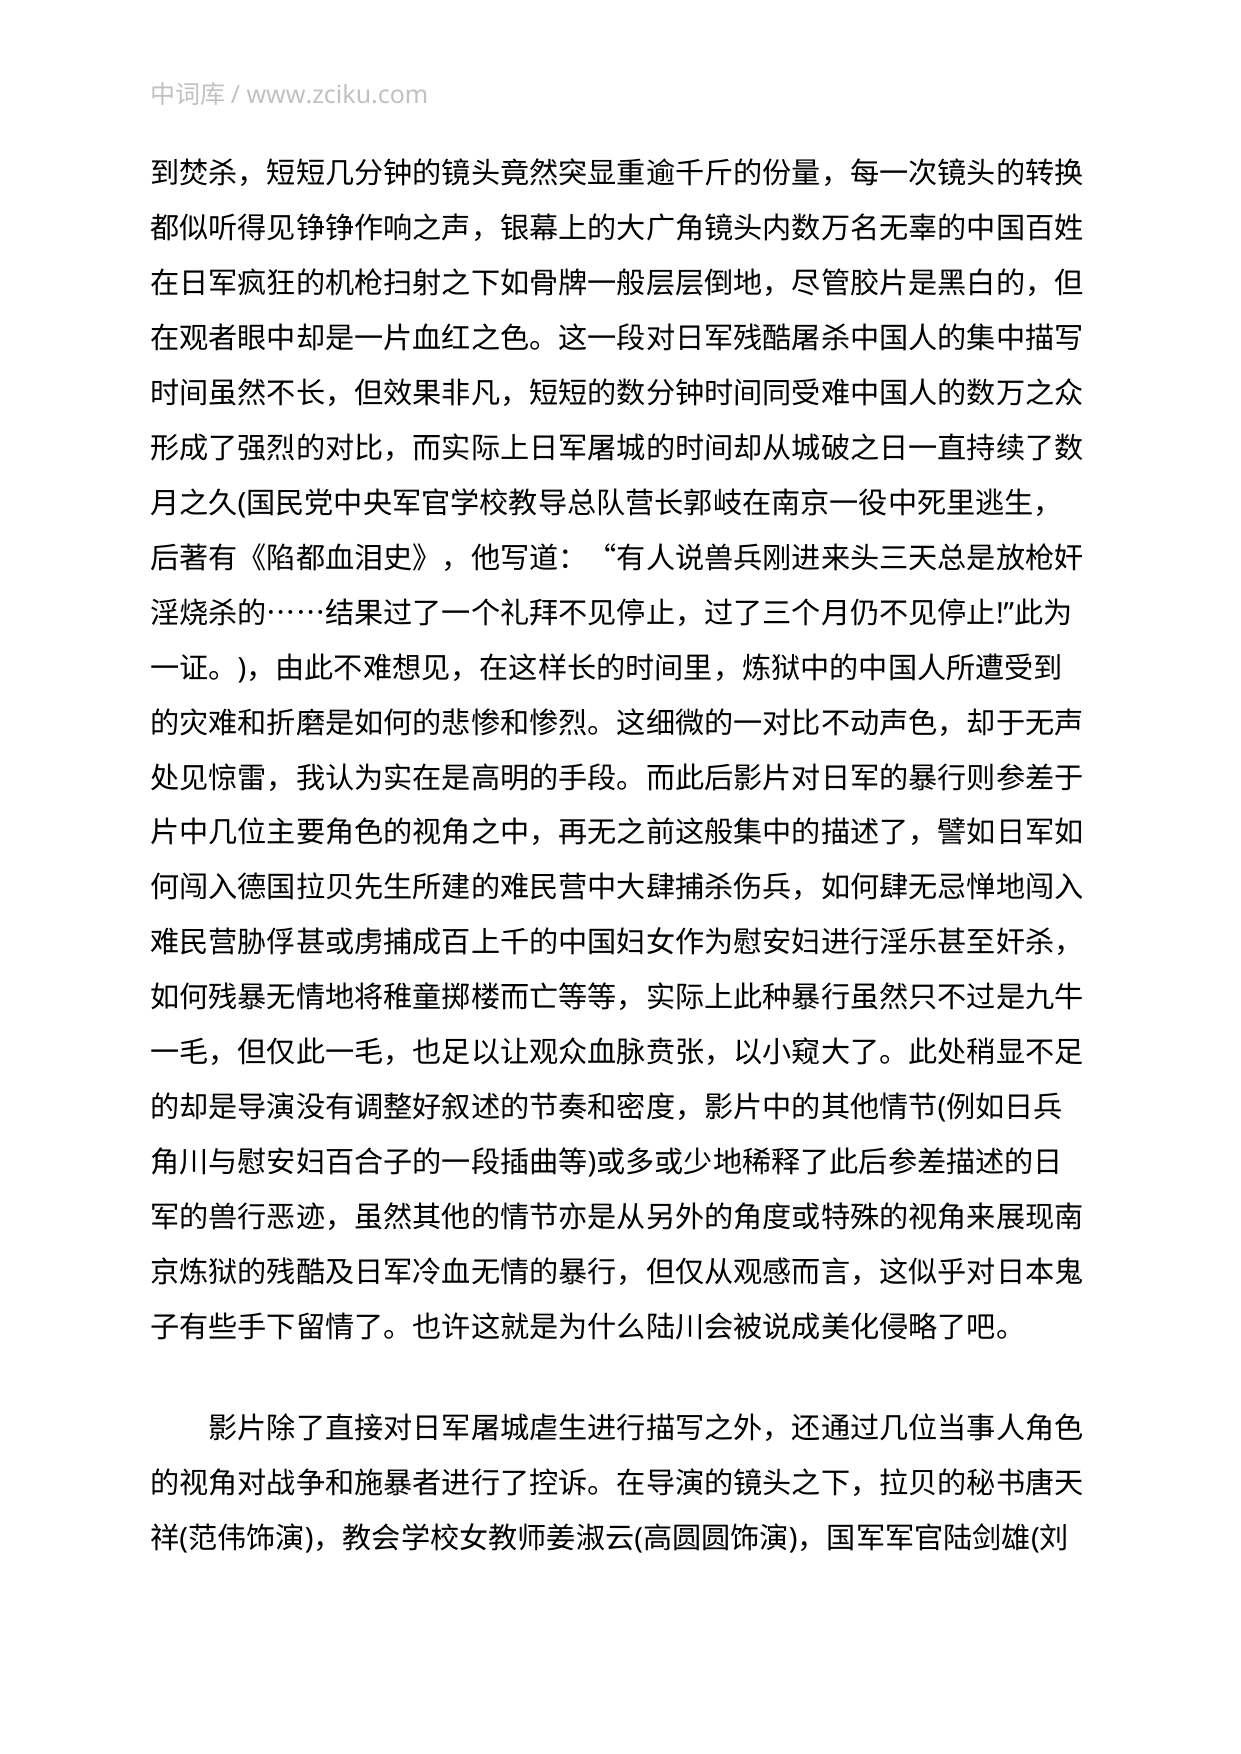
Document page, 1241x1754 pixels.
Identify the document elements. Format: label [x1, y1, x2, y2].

text [150, 1405, 1090, 1557]
text [150, 150, 1090, 1346]
